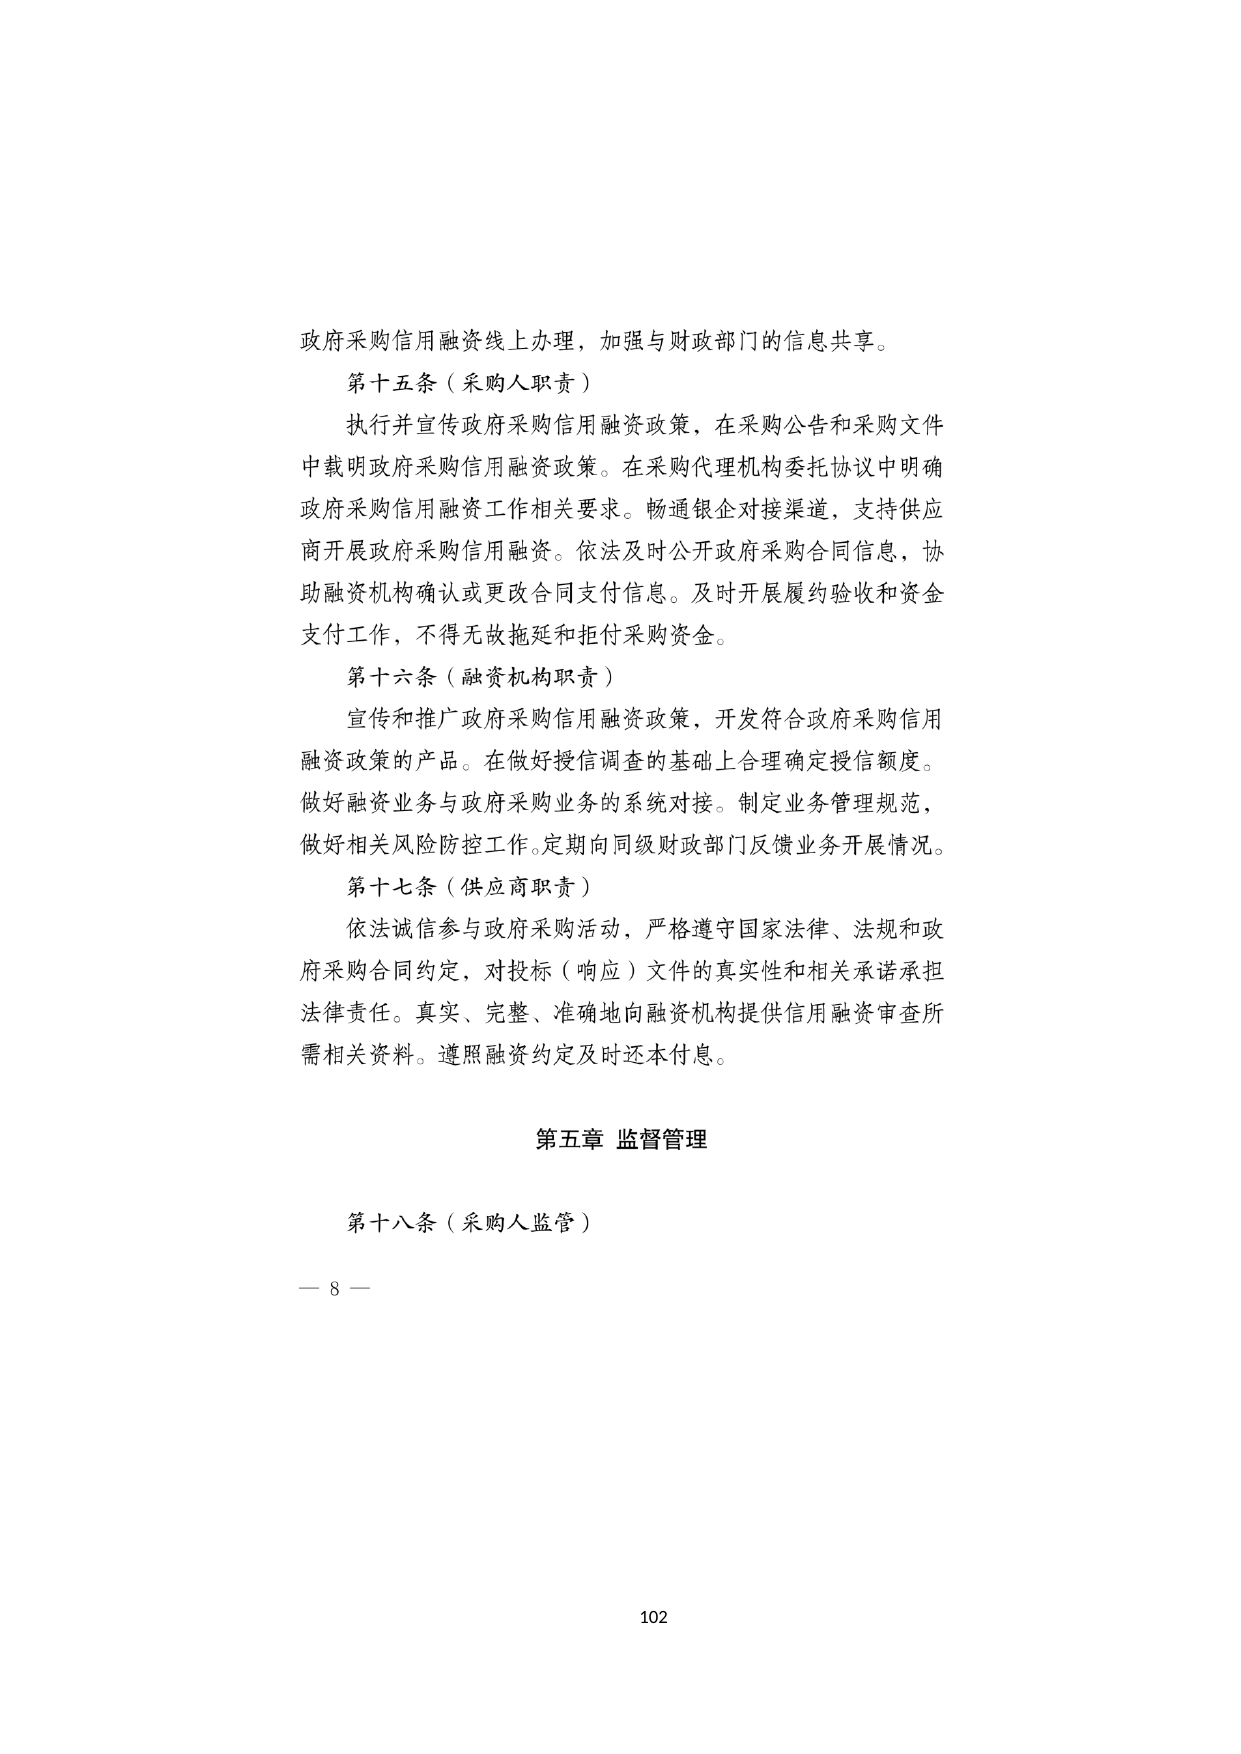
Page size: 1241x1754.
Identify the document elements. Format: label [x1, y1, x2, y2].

picture [187, 167, 1054, 1392]
